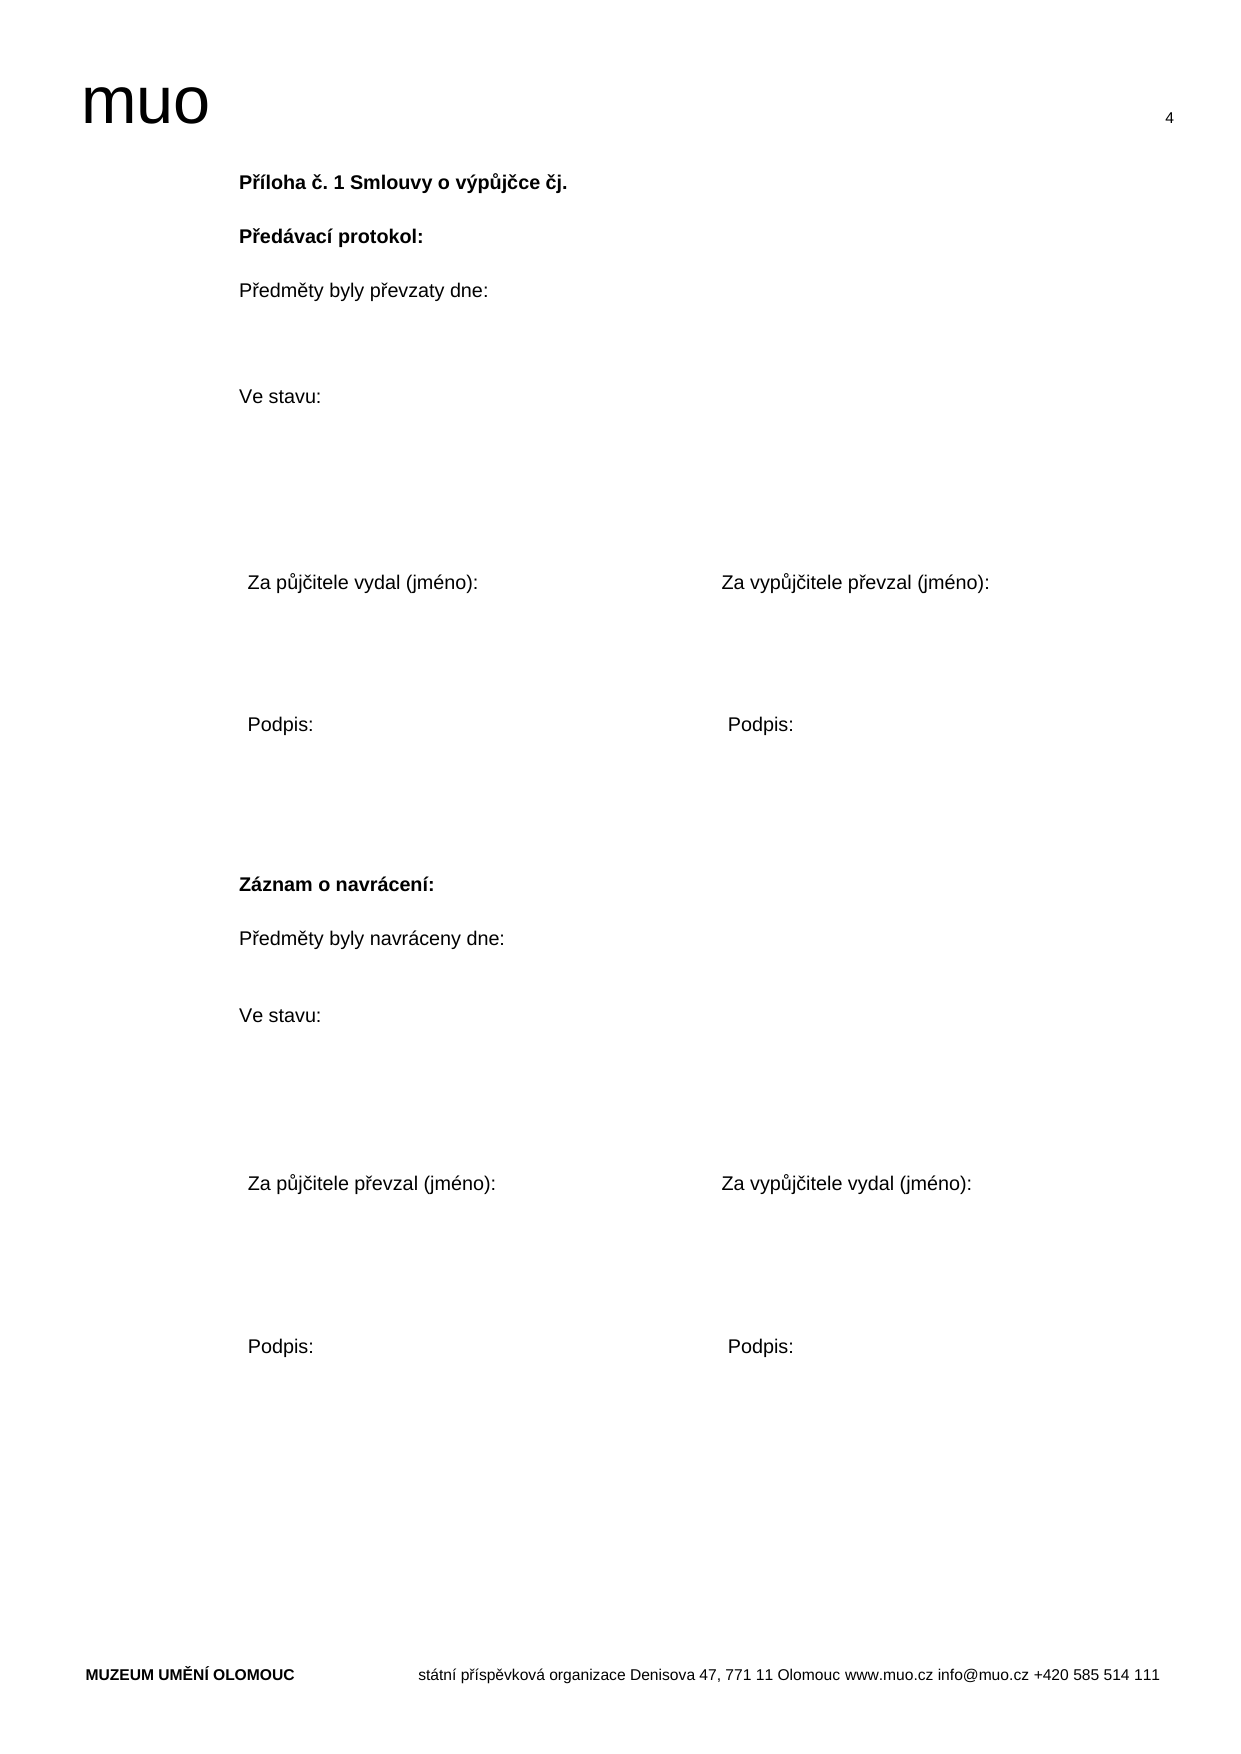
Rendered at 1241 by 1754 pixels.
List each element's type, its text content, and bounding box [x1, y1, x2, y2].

table_cell Podpis: [246, 654, 624, 735]
text Ve stavu: [239, 385, 1012, 408]
text Předměty byly převzaty dne: [239, 279, 1012, 302]
text Záznam o navrácení: [239, 873, 1012, 896]
text Předávací protokol: [239, 225, 1012, 248]
text Předměty byly navráceny dne: [239, 927, 1012, 949]
text Ve stavu: [239, 1004, 1012, 1026]
table_cell Podpis: [247, 1265, 624, 1357]
table_cell Podpis: [625, 654, 1004, 735]
table_header Za vypůjčitele převzal (jméno): [625, 571, 1004, 653]
table_header Za půjčitele vydal (jméno): [246, 571, 624, 653]
table_header Za půjčitele převzal (jméno): [247, 1172, 624, 1265]
text Příloha č. 1 Smlouvy o výpůjčce čj. [239, 171, 1012, 194]
table_cell Podpis: [625, 1265, 1004, 1357]
table_header Za vypůjčitele vydal (jméno): [625, 1172, 1004, 1265]
